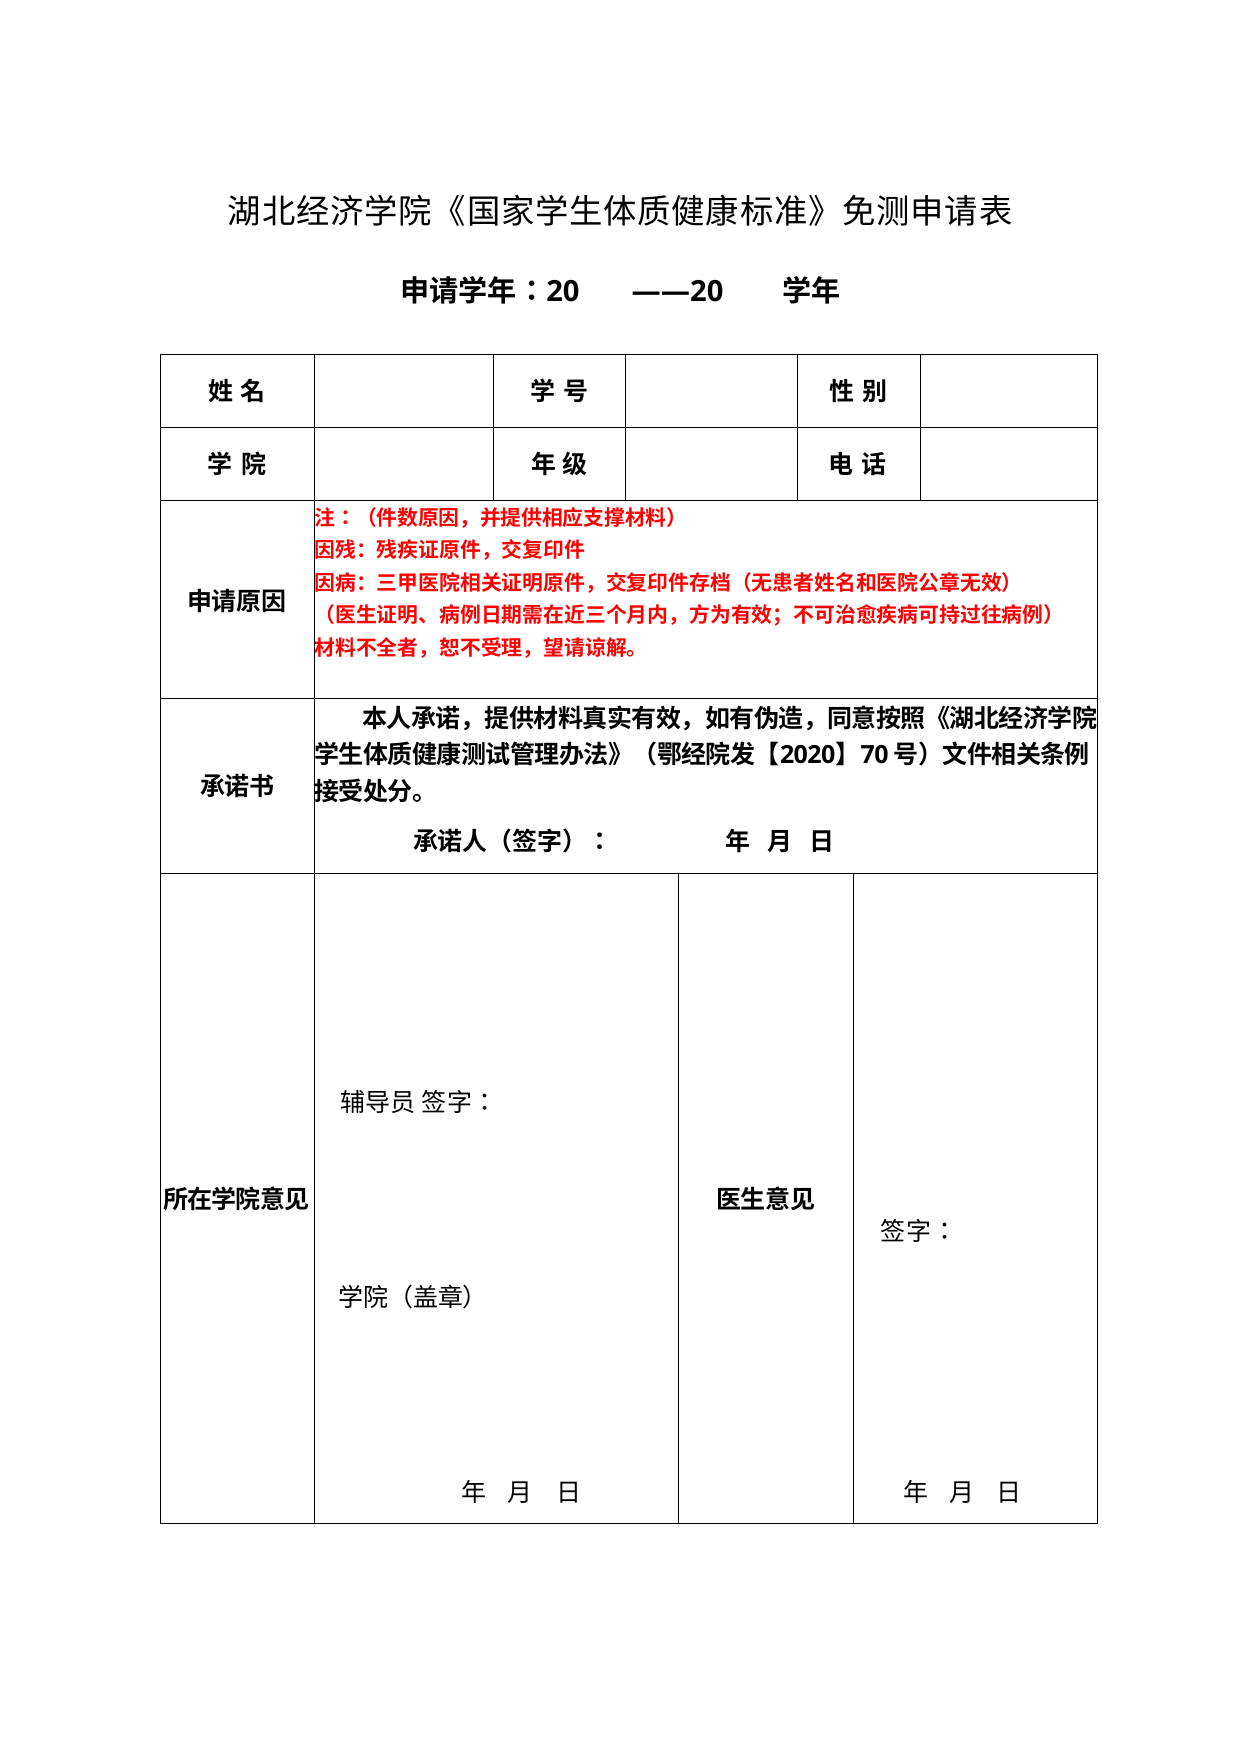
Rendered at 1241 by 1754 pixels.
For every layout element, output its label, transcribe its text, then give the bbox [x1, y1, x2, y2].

text 申请学年：20 ——20 学年 [187, 256, 1053, 321]
table_header [626, 355, 797, 427]
table_cell [626, 428, 797, 499]
table_cell 辅导员 签字： 学院（盖章） 年 月 日 [315, 874, 678, 1523]
table_cell 本人承诺，提供材料真实有效，如有伪造，同意按照《湖北经济学院学生体质健康测试管理办法》（鄂经院发【2020】70号）文件相关条例接受处分。 承诺人（签字）： 年 月 日 [315, 699, 1097, 872]
table_cell 医生意见 [679, 874, 853, 1523]
table_header 性 别 [798, 355, 920, 427]
table_header [921, 355, 1097, 427]
table_cell 申请原因 [161, 501, 314, 698]
table_cell 学 院 [161, 428, 314, 499]
table_header [315, 355, 493, 427]
table_cell 注：（件数原因，并提供相应支撑材料） 因残：残疾证原件，交复印件 因病：三甲医院相关证明原件，交复印件存档（无患者姓名和医院公章无效） （医生证明、病例日期需在近三个月内，方为有效；不可治愈疾病可持过往病例） 材料不全者，恕不受理，望请谅解。 [315, 501, 1097, 698]
table_cell [921, 428, 1097, 499]
table_cell 承诺书 [161, 699, 314, 872]
table_cell 签字： 年 月 日 [854, 874, 1097, 1523]
table_cell 电 话 [798, 428, 920, 499]
table_cell [315, 428, 493, 499]
table_header 姓 名 [161, 355, 314, 427]
table_header 学 号 [494, 355, 625, 427]
table_cell 年 级 [494, 428, 625, 499]
table_cell 所在学院意见 [161, 874, 314, 1523]
text 湖北经济学院《国家学生体质健康标准》免测申请表 [187, 176, 1053, 241]
